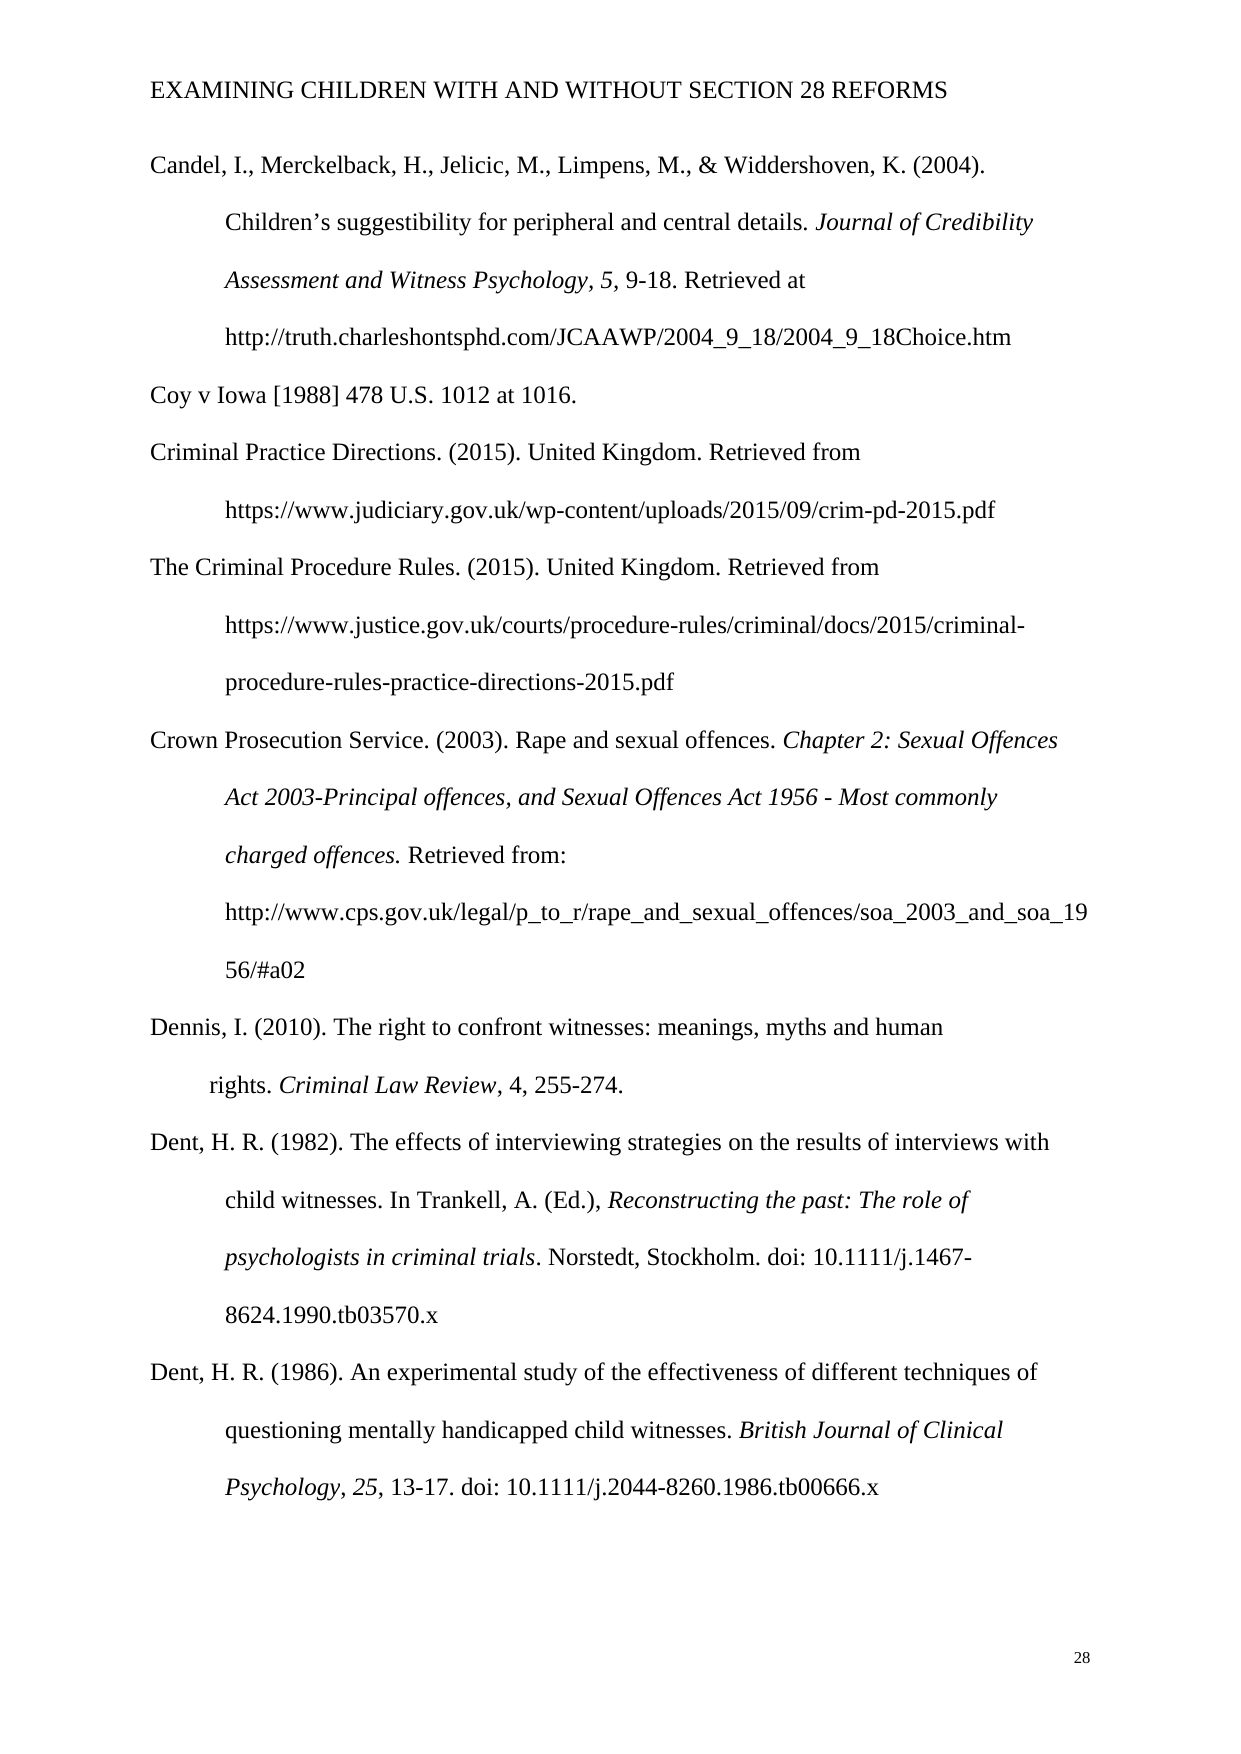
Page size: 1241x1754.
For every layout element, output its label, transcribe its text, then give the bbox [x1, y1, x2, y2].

text Dent, H. R. (1982). The effects of interviewing strategies on the results of interviews with child witnesses. In Trankell, A. (Ed.), Reconstructing the past: The role of psychologists in criminal trials. Norstedt, Stockholm. doi: 10.1111/j.1467-8624.1990.tb03570.x [150, 1127, 1090, 1329]
text The Criminal Procedure Rules. (2015). United Kingdom. Retrieved from https://www.justice.gov.uk/courts/procedure-rules/criminal/docs/2015/criminal-procedure-rules-practice-directions-2015.pdf [150, 552, 1090, 696]
text Dent, H. R. (1986). An experimental study of the effectiveness of different techniques of questioning mentally handicapped child witnesses. British Journal of Clinical Psychology, 25, 13-17. doi: 10.1111/j.2044-8260.1986.tb00666.x [150, 1357, 1090, 1501]
text Criminal Practice Directions. (2015). United Kingdom. Retrieved from https://www.judiciary.gov.uk/wp-content/uploads/2015/09/crim-pd-2015.pdf [150, 437, 1090, 524]
text Crown Prosecution Service. (2003). Rape and sexual offences. Chapter 2: Sexual Offences Act 2003-Principal offences, and Sexual Offences Act 1956 - Most commonly charged offences. Retrieved from: http://www.cps.gov.uk/legal/p_to_r/rape_and_sexual_offences/soa_2003_and_soa_1956/#a02 [150, 725, 1088, 984]
text Candel, I., Merckelback, H., Jelicic, M., Limpens, M., & Widdershoven, K. (2004). Children’s suggestibility for peripheral and central details. Journal of Credibility Assessment and Witness Psychology, 5, 9-18. Retrieved at http://truth.charleshontsphd.com/JCAAWP/2004_9_18/2004_9_18Choice.htm [150, 150, 1090, 351]
text Coy v Iowa [1988] 478 U.S. 1012 at 1016. [150, 380, 1090, 409]
text Dennis, I. (2010). The right to confront witnesses: meanings, myths and human rights. Criminal Law Review, 4, 255-274. [150, 1012, 1090, 1099]
